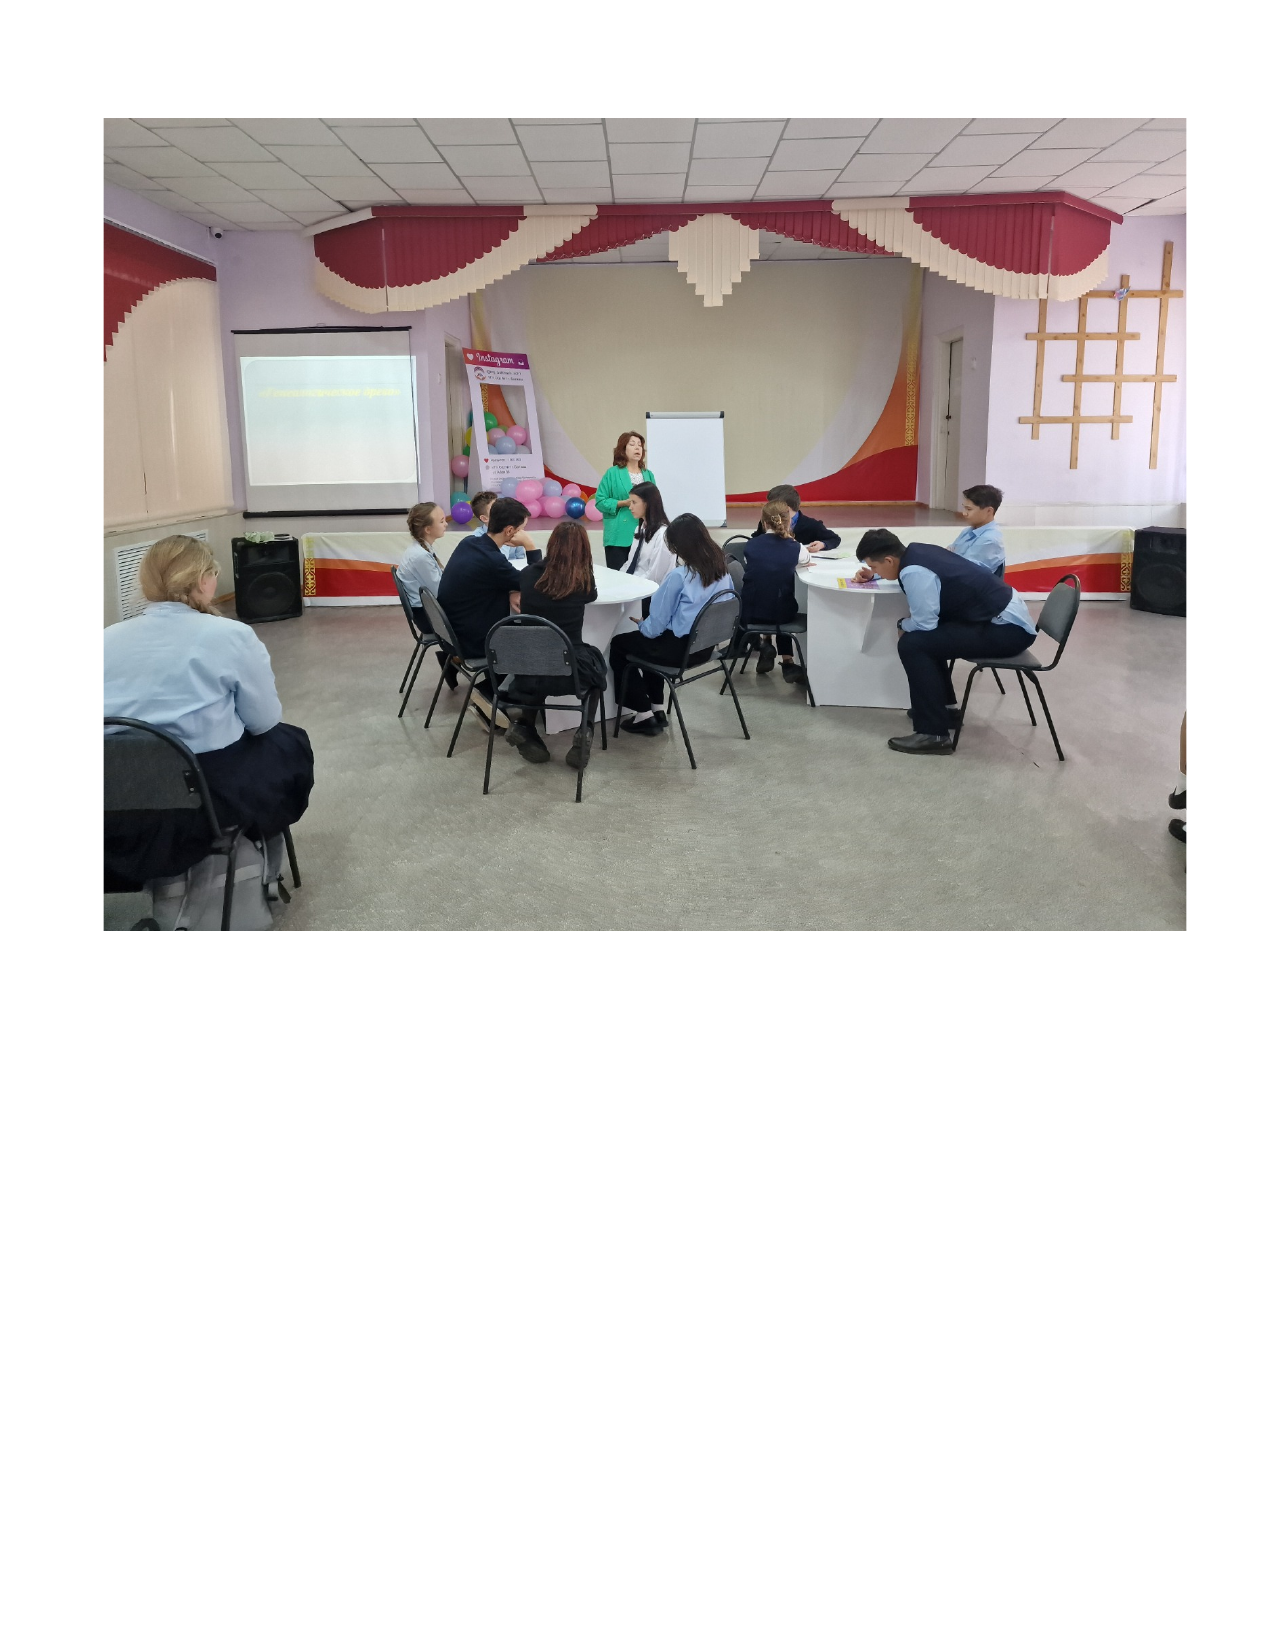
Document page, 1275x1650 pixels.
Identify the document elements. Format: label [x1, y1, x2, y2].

picture [103, 118, 1187, 931]
